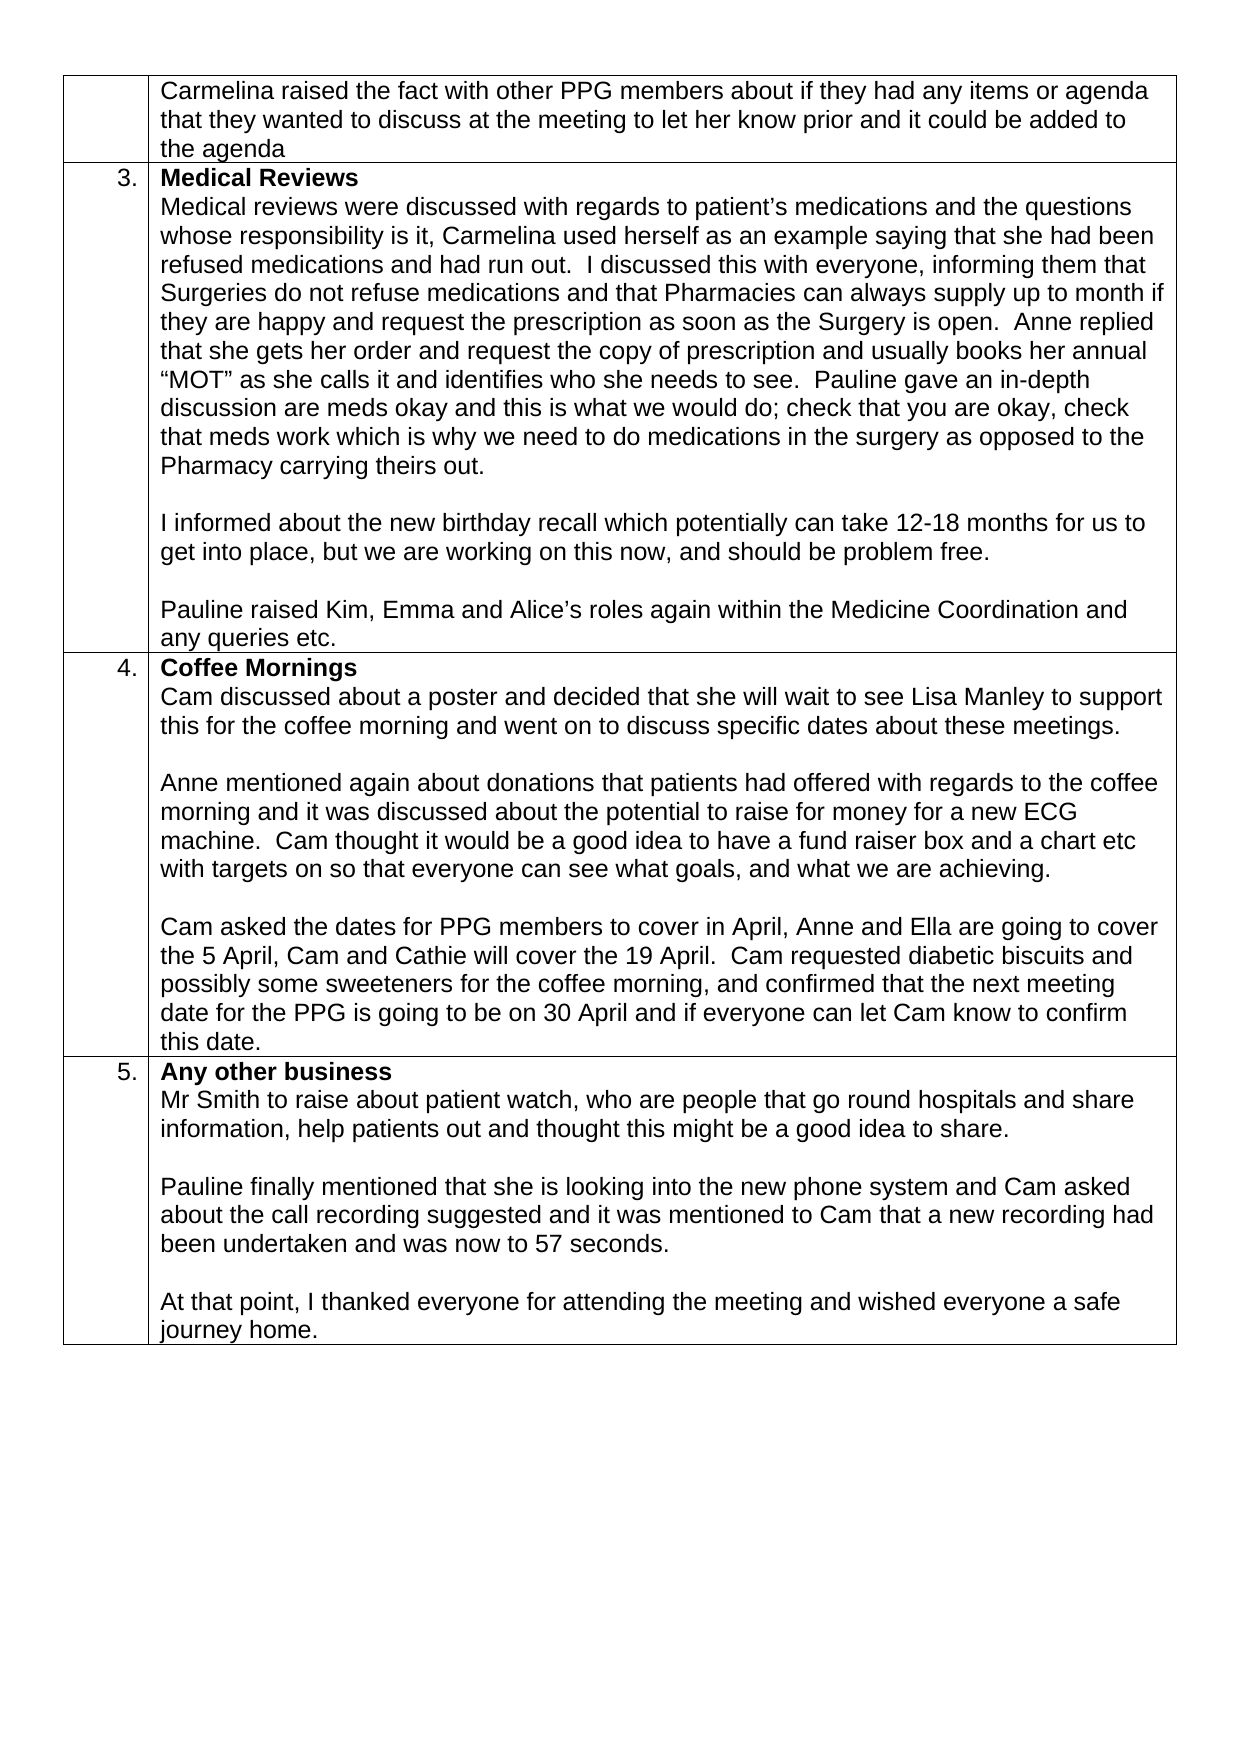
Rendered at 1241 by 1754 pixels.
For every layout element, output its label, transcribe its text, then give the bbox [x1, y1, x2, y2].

table_cell 3. [64, 163, 148, 652]
table_cell 4. [64, 653, 148, 1056]
table_cell Coffee Mornings Cam discussed about a poster and decided that she will wait to see Lisa Manley to support this for the coffee morning and went on to discuss specific dates about these meetings. Anne mentioned again about donations that patients had offered with regards to the coffee morning and it was discussed about the potential to raise for money for a new ECG machine. Cam thought it would be a good idea to have a fund raiser box and a chart etc with targets on so that everyone can see what goals, and what we are achieving. Cam asked the dates for PPG members to cover in April, Anne and Ella are going to cover the 5 April, Cam and Cathie will cover the 19 April. Cam requested diabetic biscuits and possibly some sweeteners for the coffee morning, and confirmed that the next meeting date for the PPG is going to be on 30 April and if everyone can let Cam know to confirm this date. [149, 653, 1176, 1056]
table_cell Medical Reviews Medical reviews were discussed with regards to patient’s medications and the questions whose responsibility is it, Carmelina used herself as an example saying that she had been refused medications and had run out. I discussed this with everyone, informing them that Surgeries do not refuse medications and that Pharmacies can always supply up to month if they are happy and request the prescription as soon as the Surgery is open. Anne replied that she gets her order and request the copy of prescription and usually books her annual “MOT” as she calls it and identifies who she needs to see. Pauline gave an in-depth discussion are meds okay and this is what we would do; check that you are okay, check that meds work which is why we need to do medications in the surgery as opposed to the Pharmacy carrying theirs out. I informed about the new birthday recall which potentially can take 12-18 months for us to get into place, but we are working on this now, and should be problem free. Pauline raised Kim, Emma and Alice’s roles again within the Medicine Coordination and any queries etc. [149, 163, 1176, 652]
table_cell Any other business Mr Smith to raise about patient watch, who are people that go round hospitals and share information, help patients out and thought this might be a good idea to share. Pauline finally mentioned that she is looking into the new phone system and Cam asked about the call recording suggested and it was mentioned to Cam that a new recording had been undertaken and was now to 57 seconds. At that point, I thanked everyone for attending the meeting and wished everyone a safe journey home. [149, 1057, 1176, 1344]
table_cell 2. [64, 76, 148, 162]
table_cell 5. [64, 1057, 148, 1344]
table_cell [149, 76, 1176, 162]
